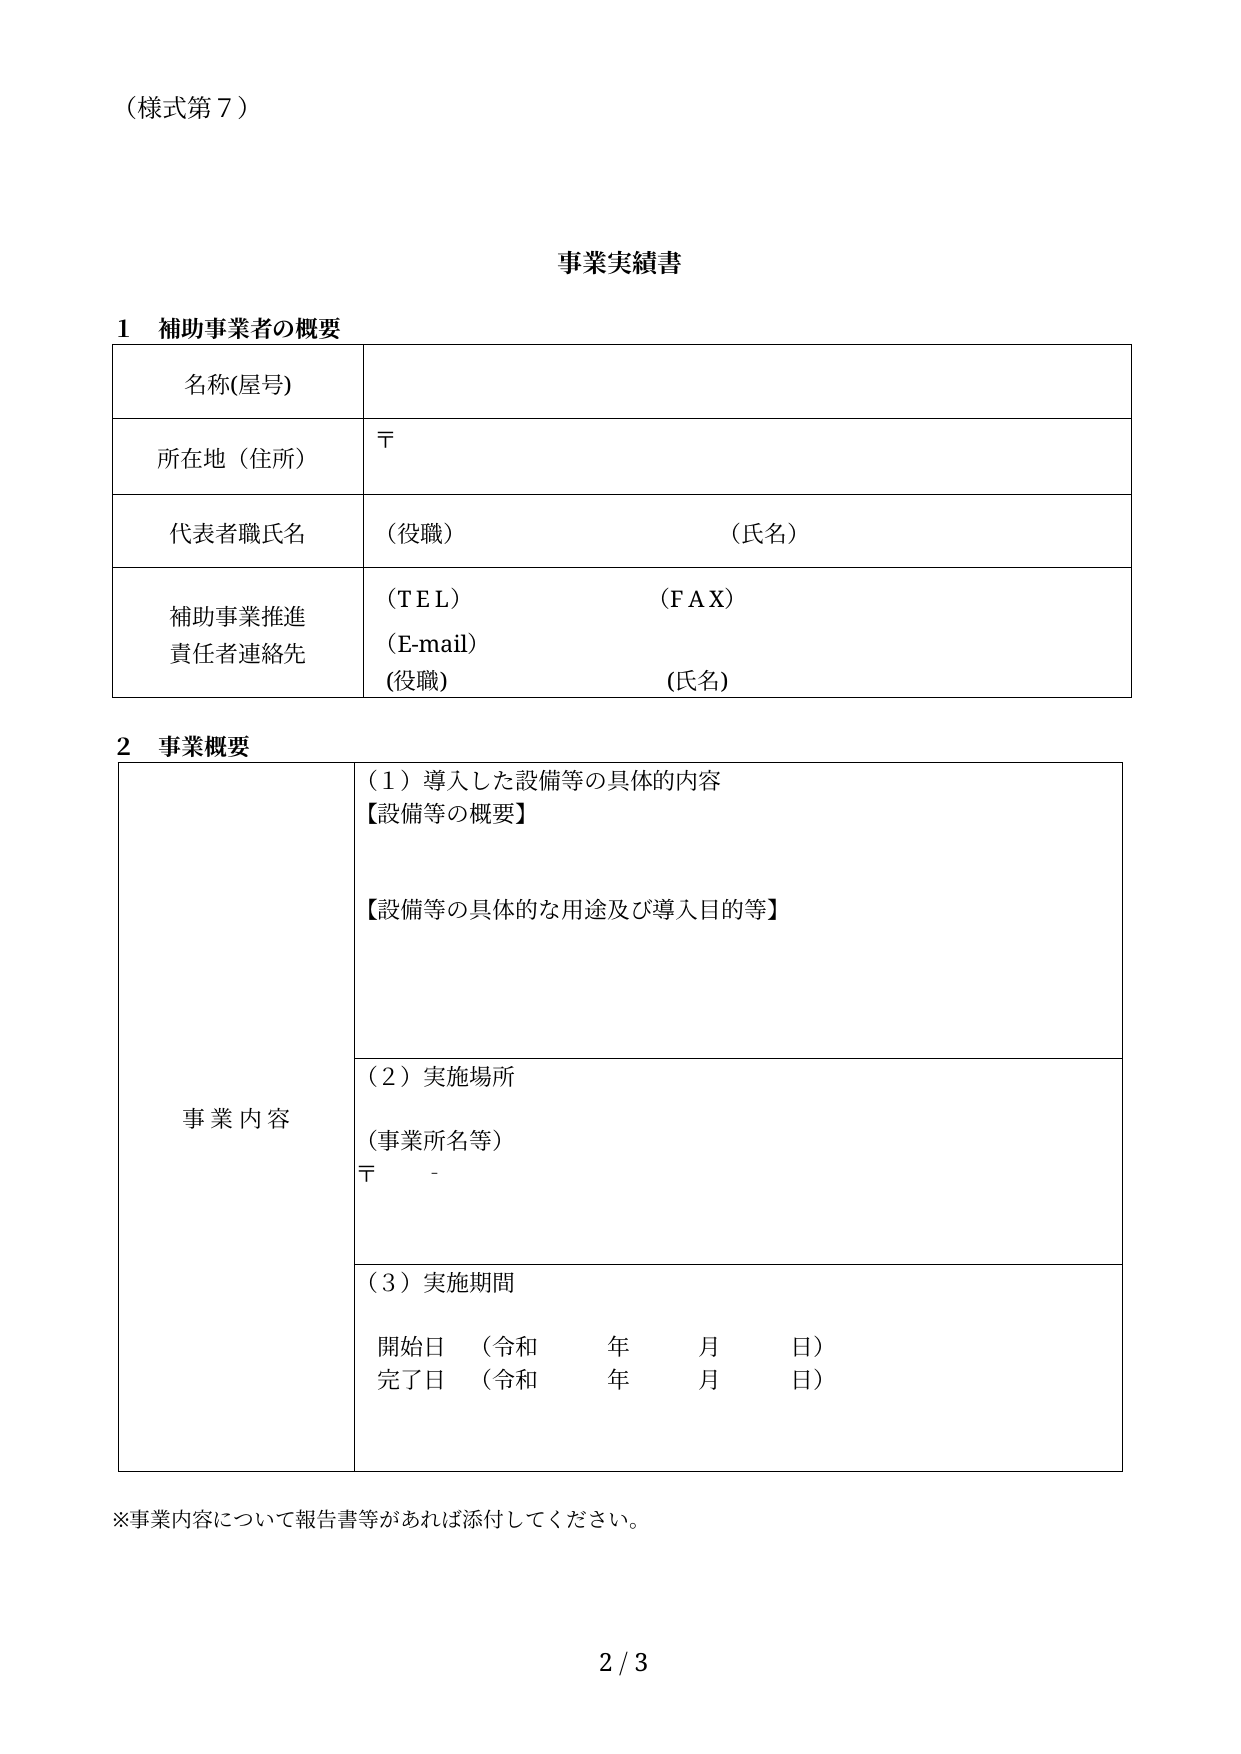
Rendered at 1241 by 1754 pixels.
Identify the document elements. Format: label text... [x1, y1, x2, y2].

table_cell 補助事業推進 責任者連絡先 [113, 568, 363, 697]
table_header （１）導入した設備等の具体的内容 【設備等の概要】 【設備等の具体的な用途及び導入目的等】 [355, 763, 1122, 1058]
text １ 補助事業者の概要 [112, 311, 1128, 344]
text 事業実績書 [112, 244, 1128, 279]
table_cell （３）実施期間 開始日 （令和 年 月 日） 完了日 （令和 年 月 日） [355, 1265, 1122, 1471]
table_cell 〒 [364, 419, 1131, 494]
table_header 事業内容 [119, 763, 354, 1471]
table_cell 代表者職氏名 [113, 495, 363, 567]
text ２ 事業概要 [112, 729, 1128, 762]
table_cell （２）実施場所 （事業所名等） 〒 ‐ [355, 1059, 1122, 1264]
table_cell 所在地（住所） [113, 419, 363, 494]
text ※事業内容について報告書等があれば添付してください。 [112, 1503, 1128, 1533]
table_header 名称(屋号) [113, 345, 363, 418]
table_cell （TEL） （FAX） （E-mail） (役職) (氏名) [364, 568, 1131, 697]
table_header [364, 345, 1131, 418]
table_cell （役職） （氏名） [364, 495, 1131, 567]
